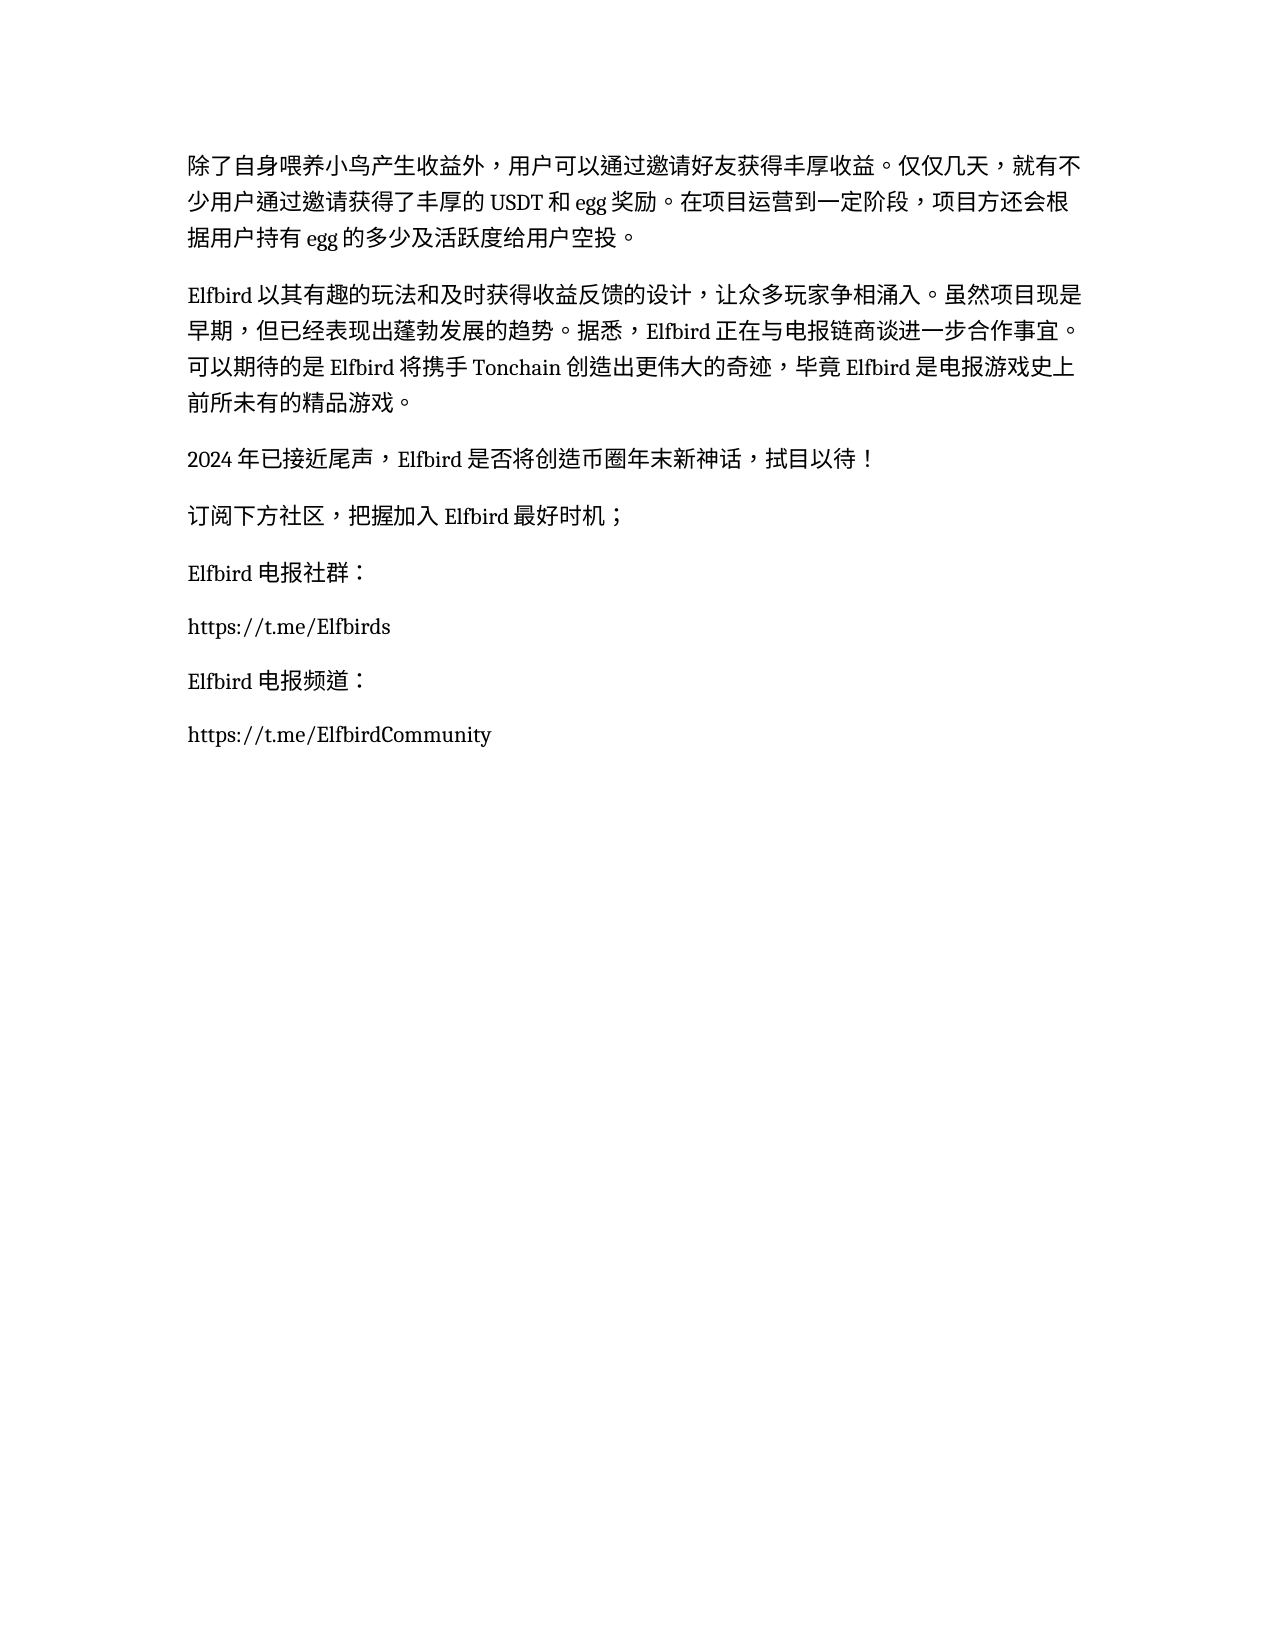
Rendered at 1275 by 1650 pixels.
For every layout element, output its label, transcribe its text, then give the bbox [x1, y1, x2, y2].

text https://t.me/Elfbirds [187, 613, 1087, 640]
text 2024年已接近尾声，Elfbird是否将创造币圈年末新神话，拭目以待！ [187, 443, 1087, 474]
text Elfbird以其有趣的玩法和及时获得收益反馈的设计，让众多玩家争相涌入。虽然项目现是早期，但已经表现出蓬勃发展的趋势。据悉，Elfbird正在与电报链商谈进一步合作事宜。可以期待的是Elfbird将携手Tonchain创造出更伟大的奇迹，毕竟Elfbird是电报游戏史上前所未有的精品游戏。 [187, 279, 1087, 418]
text 除了自身喂养小鸟产生收益外，用户可以通过邀请好友获得丰厚收益。仅仅几天，就有不少用户通过邀请获得了丰厚的USDT和egg奖励。在项目运营到一定阶段，项目方还会根据用户持有egg的多少及活跃度给用户空投。 [187, 150, 1087, 253]
text Elfbird电报频道： [187, 664, 1087, 696]
text Elfbird电报社群： [187, 557, 1087, 588]
text https://t.me/ElfbirdCommunity [187, 721, 1087, 748]
text 订阅下方社区，把握加入Elfbird最好时机； [187, 500, 1087, 531]
